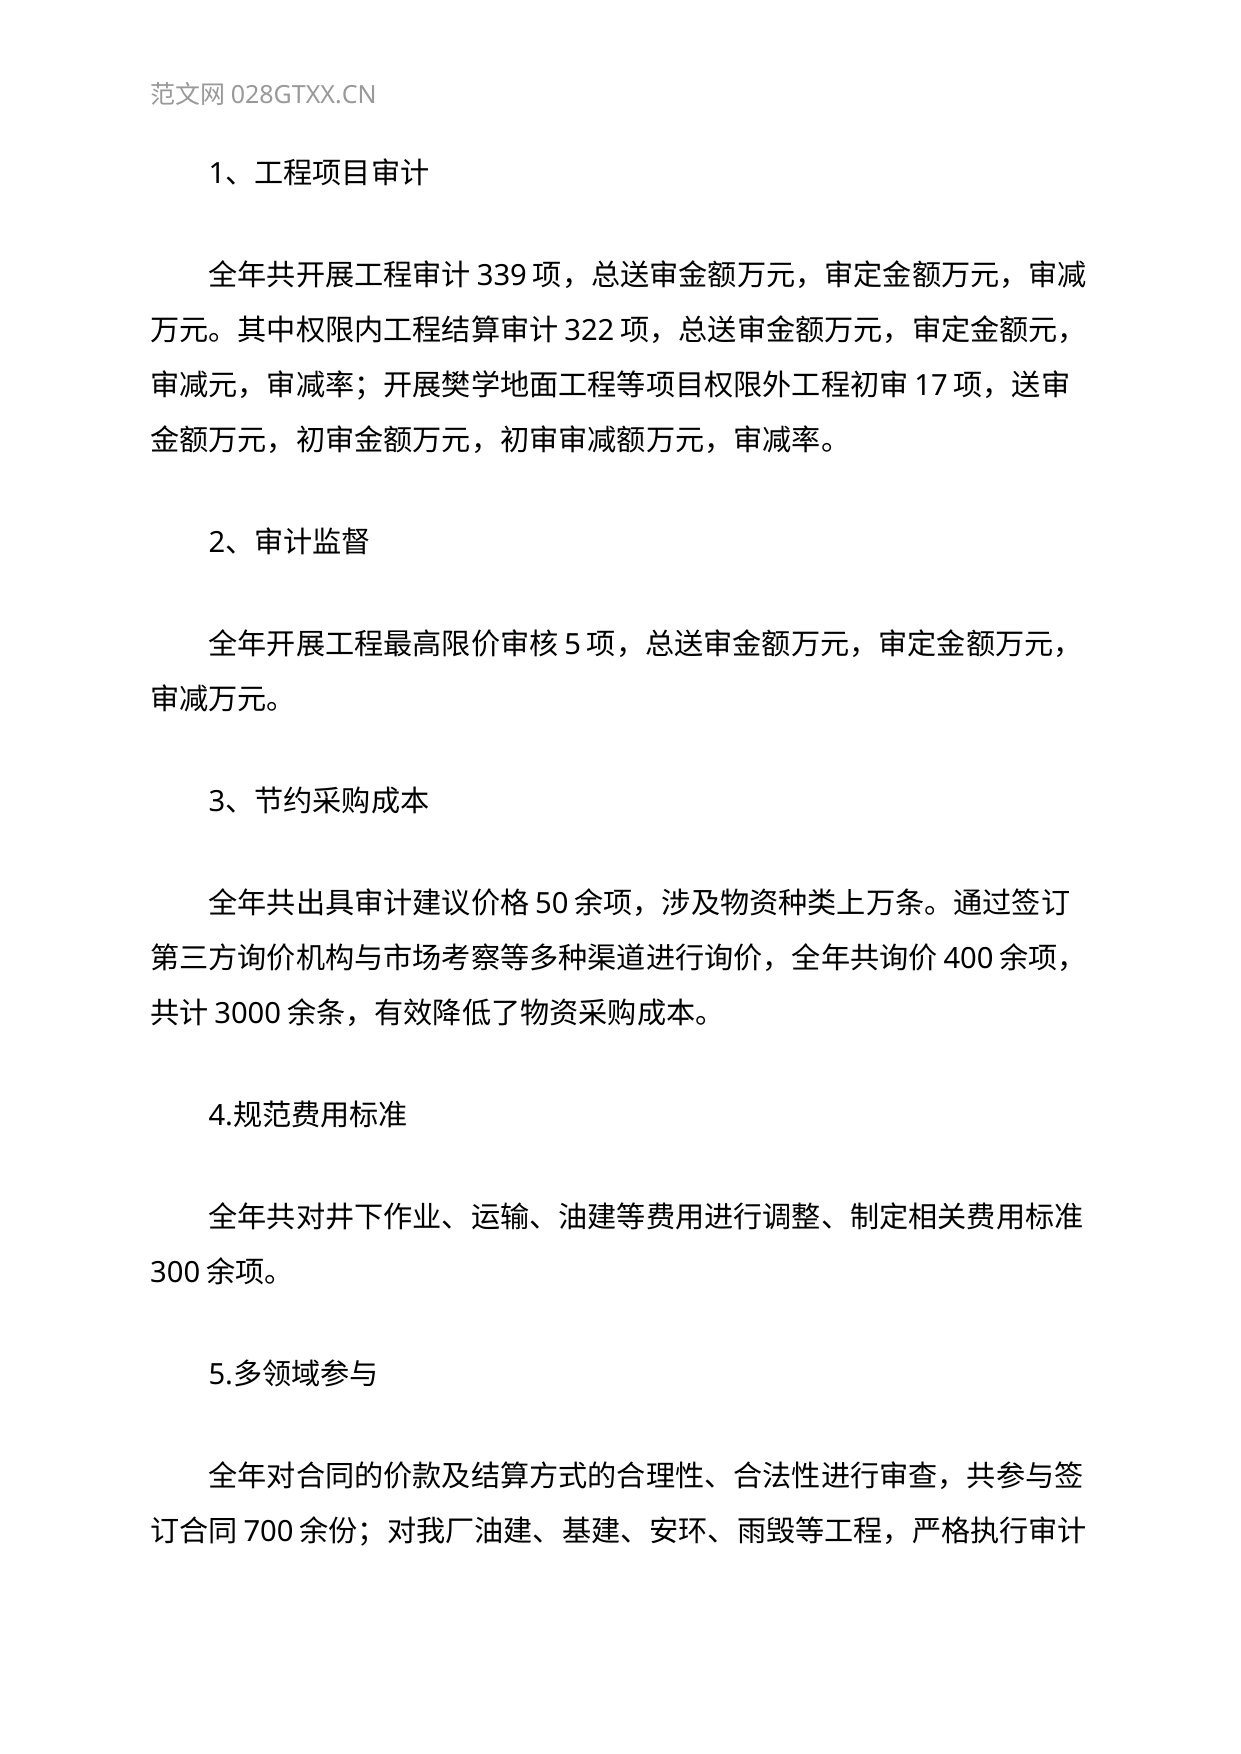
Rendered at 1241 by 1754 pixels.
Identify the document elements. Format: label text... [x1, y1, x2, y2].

text 3、节约采购成本 [150, 777, 1090, 820]
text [150, 1452, 1090, 1549]
text 2、审计监督 [150, 519, 1090, 561]
text 全年共出具审计建议价格50余项，涉及物资种类上万条。通过签订第三方询价机构与市场考察等多种渠道进行询价，全年共询价400余项，共计3000余条，有效降低了物资采购成本。 [150, 879, 1090, 1032]
text 全年开展工程最高限价审核5项，总送审金额万元，审定金额万元，审减万元。 [150, 621, 1090, 718]
text 5.多领域参与 [150, 1350, 1090, 1393]
text 全年共对井下作业、运输、油建等费用进行调整、制定相关费用标准300余项。 [150, 1193, 1090, 1291]
text 全年共开展工程审计339项，总送审金额万元，审定金额万元，审减万元。其中权限内工程结算审计322项，总送审金额万元，审定金额元，审减元，审减率；开展樊学地面工程等项目权限外工程初审17项，送审金额万元，初审金额万元，初审审减额万元，审减率。 [150, 252, 1090, 459]
text 4.规范费用标准 [150, 1091, 1090, 1134]
text 1、工程项目审计 [150, 150, 1090, 192]
